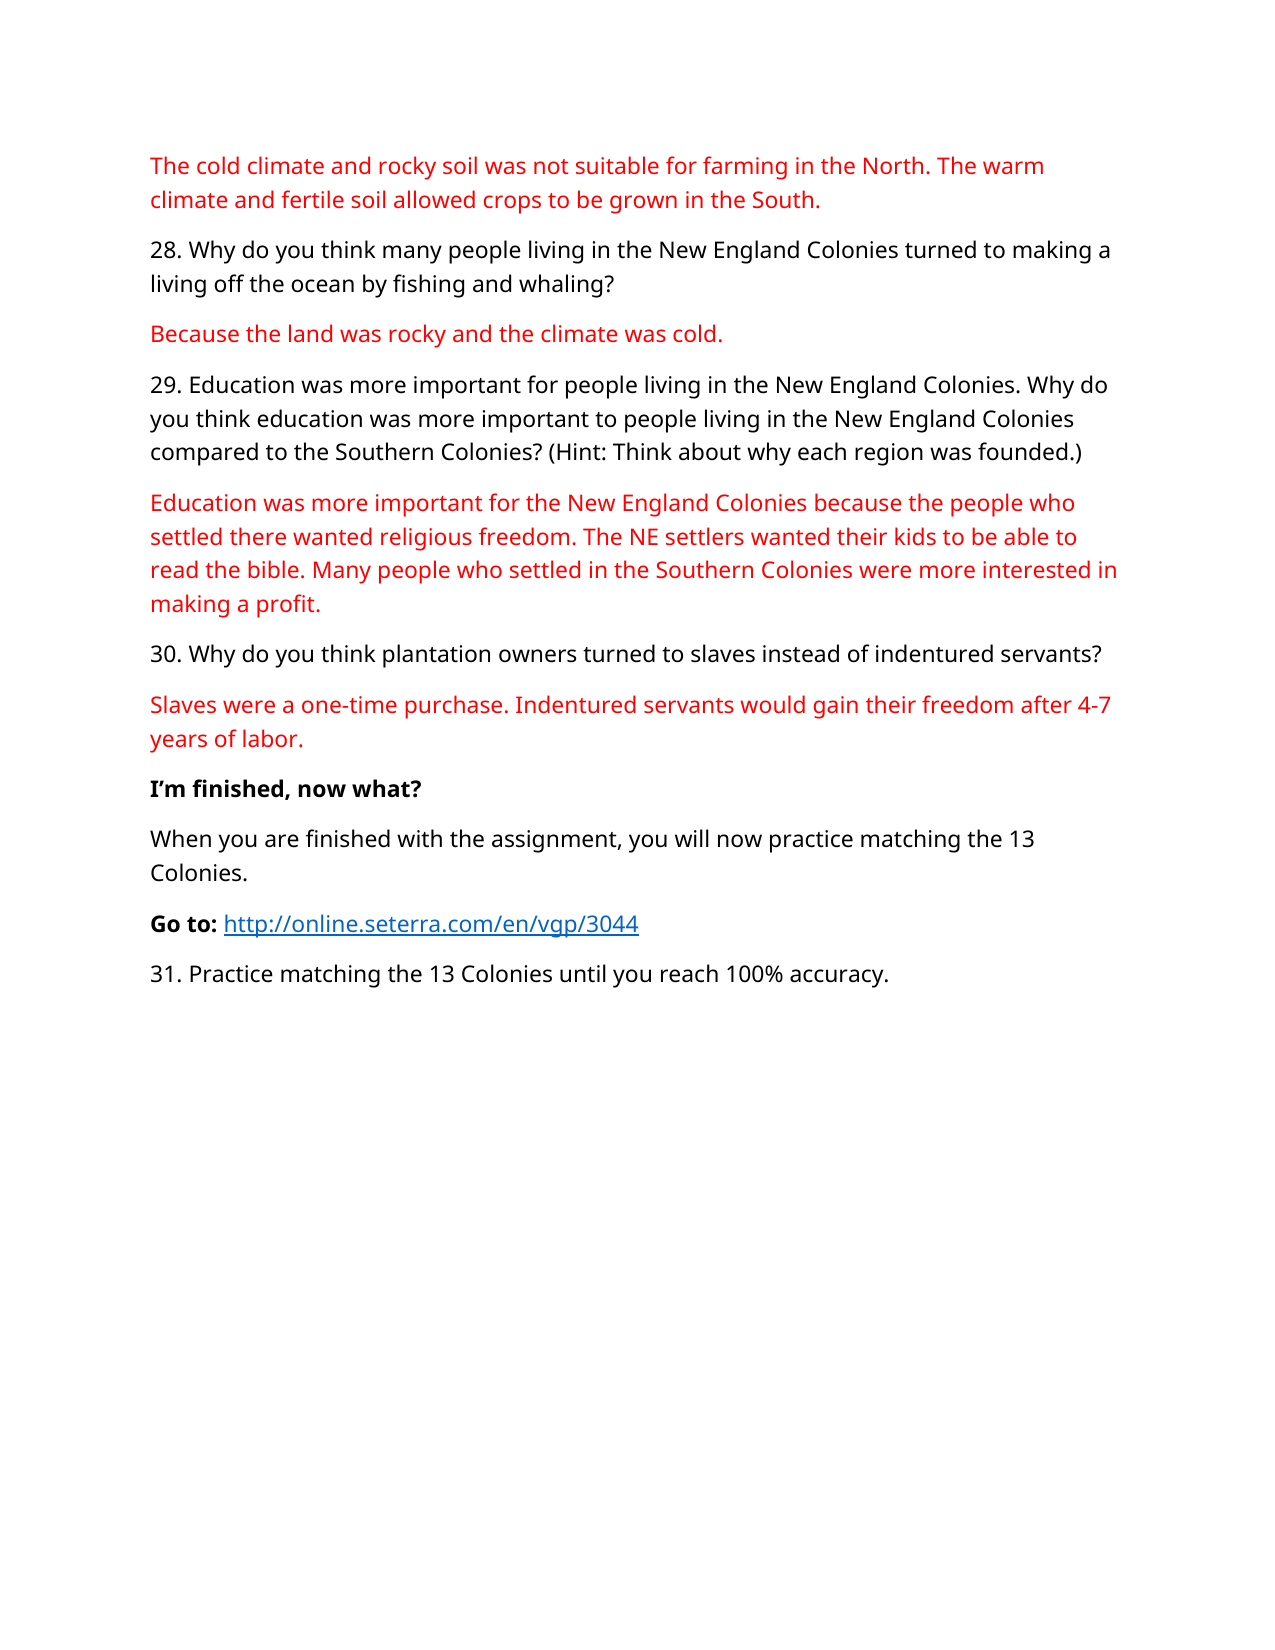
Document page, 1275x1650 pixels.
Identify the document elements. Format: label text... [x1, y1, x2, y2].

text When you are finished with the assignment, you will now practice matching the 13 Colonies. [150, 823, 1125, 888]
text 29. Education was more important for people living in the New England Colonies. Why do you think education was more important to people living in the New England Colonies compared to the Southern Colonies? (Hint: Think about why each region was founded.) [150, 369, 1125, 467]
text I’m finished, now what? [150, 773, 1125, 804]
text Education was more important for the New England Colonies because the people who settled there wanted religious freedom. The NE settlers wanted their kids to be able to read the bible. Many people who settled in the Southern Colonies were more interested in making a profit. [150, 487, 1125, 619]
text Because the land was rocky and the climate was cold. [150, 318, 1125, 349]
text 28. Why do you think many people living in the New England Colonies turned to making a living off the ocean by fishing and whaling? [150, 234, 1125, 299]
text 30. Why do you think plantation owners turned to slaves instead of indentured servants? [150, 638, 1125, 669]
text Slaves were a one-time purchase. Indentured servants would gain their freedom after 4-7 years of labor. [150, 689, 1125, 754]
text Go to: http://online.seterra.com/en/vgp/3044 [150, 907, 1125, 939]
text 31. Practice matching the 13 Colonies until you reach 100% accuracy. [150, 958, 1125, 989]
text The cold climate and rocky soil was not suitable for farming in the North. The warm climate and fertile soil allowed crops to be grown in the South. [150, 150, 1125, 215]
